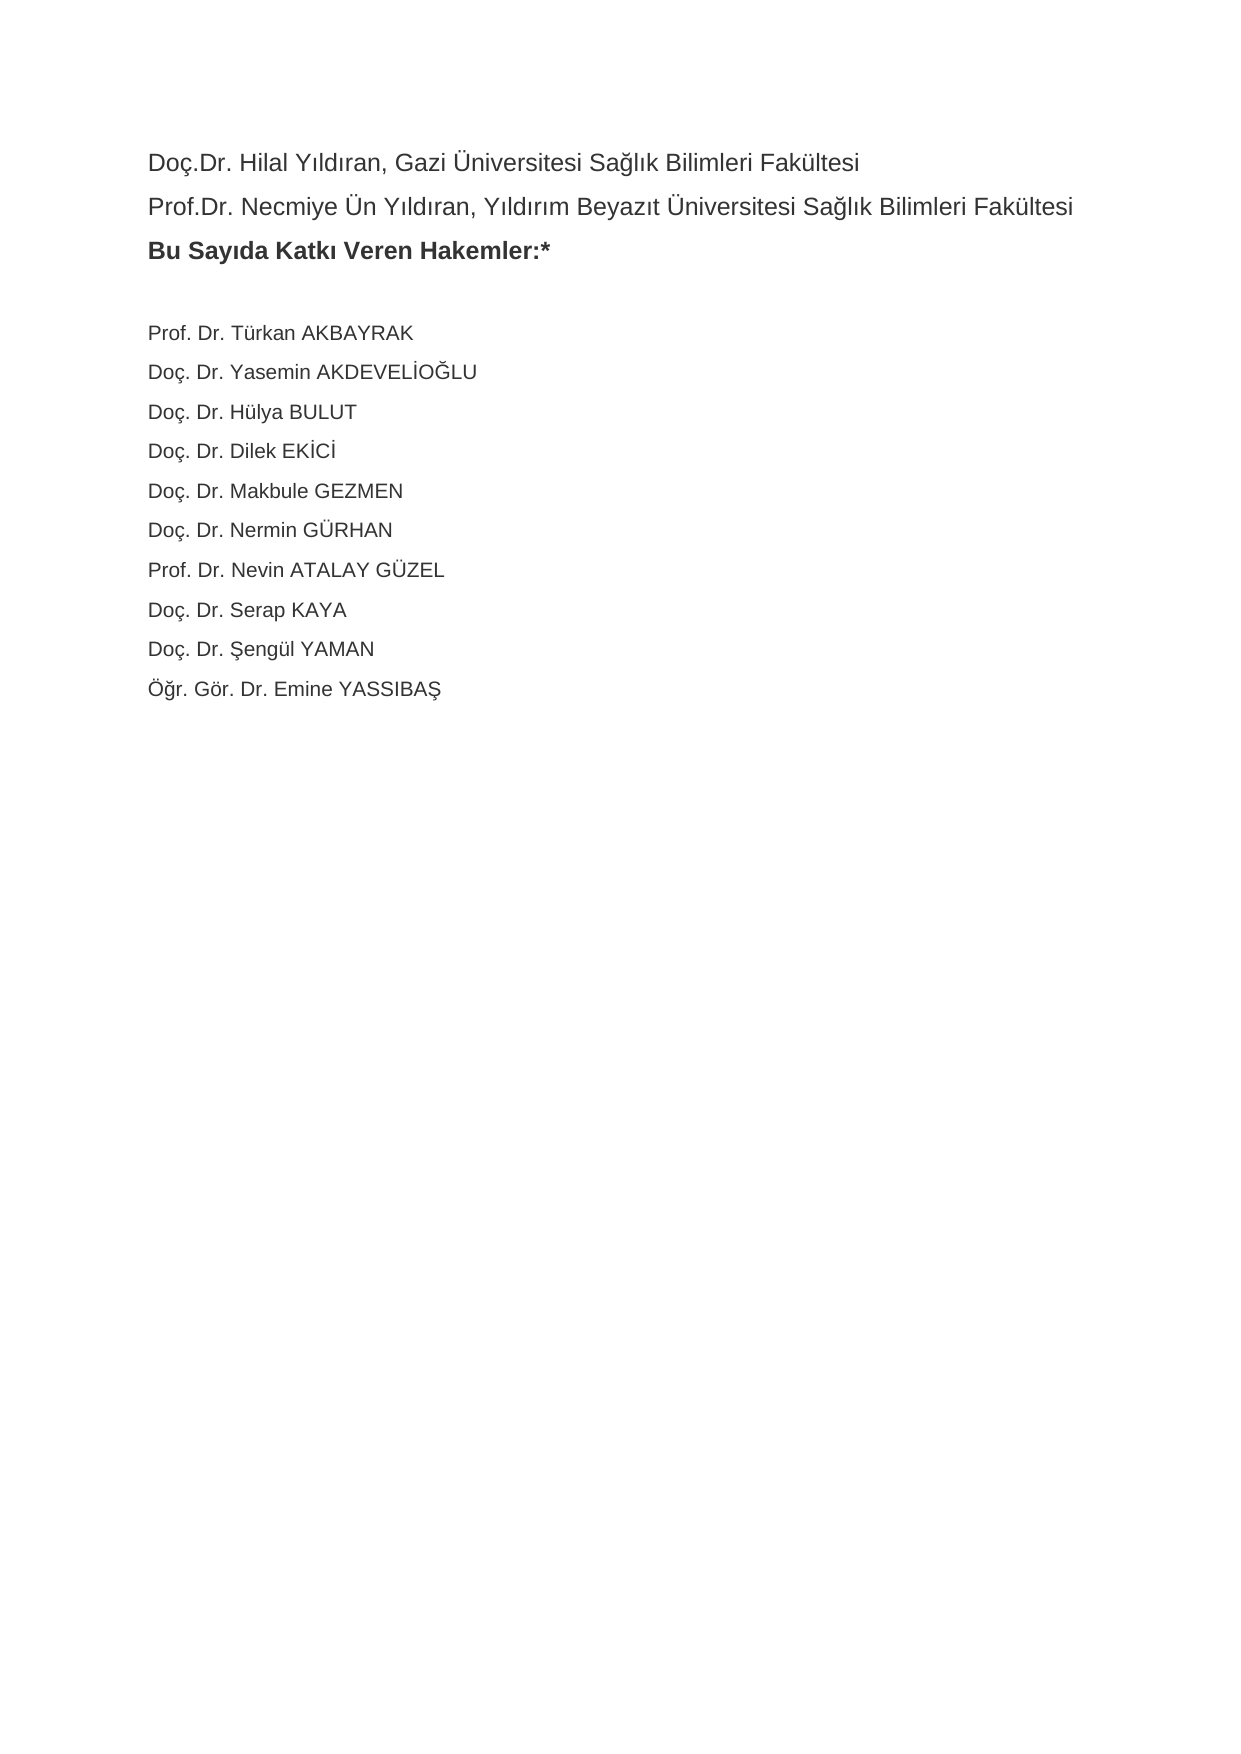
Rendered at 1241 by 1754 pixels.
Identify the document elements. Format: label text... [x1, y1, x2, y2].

text Doç. Dr. Dilek EKİCİ [148, 439, 1093, 463]
text Doç. Dr. Yasemin AKDEVELİOĞLU [148, 360, 1093, 384]
text Prof. Dr. Nevin ATALAY GÜZEL [148, 558, 1093, 582]
text Doç. Dr. Nermin GÜRHAN [148, 518, 1093, 542]
text Doç. Dr. Şengül YAMAN [148, 637, 1093, 661]
text Doç.Dr. Hilal Yıldıran, Gazi Üniversitesi Sağlık Bilimleri Fakültesi [148, 148, 1093, 176]
text Öğr. Gör. Dr. Emine YASSIBAŞ [148, 677, 1093, 701]
text Doç. Dr. Makbule GEZMEN [148, 479, 1093, 503]
text Doç. Dr. Serap KAYA [148, 597, 1093, 621]
text Prof.Dr. Necmiye Ün Yıldıran, Yıldırım Beyazıt Üniversitesi Sağlık Bilimleri Fakültesi [148, 192, 1093, 221]
text Doç. Dr. Hülya BULUT [148, 399, 1093, 423]
text Prof. Dr. Türkan AKBAYRAK [148, 320, 1093, 344]
text Bu Sayıda Katkı Veren Hakemler:* [148, 236, 1093, 265]
